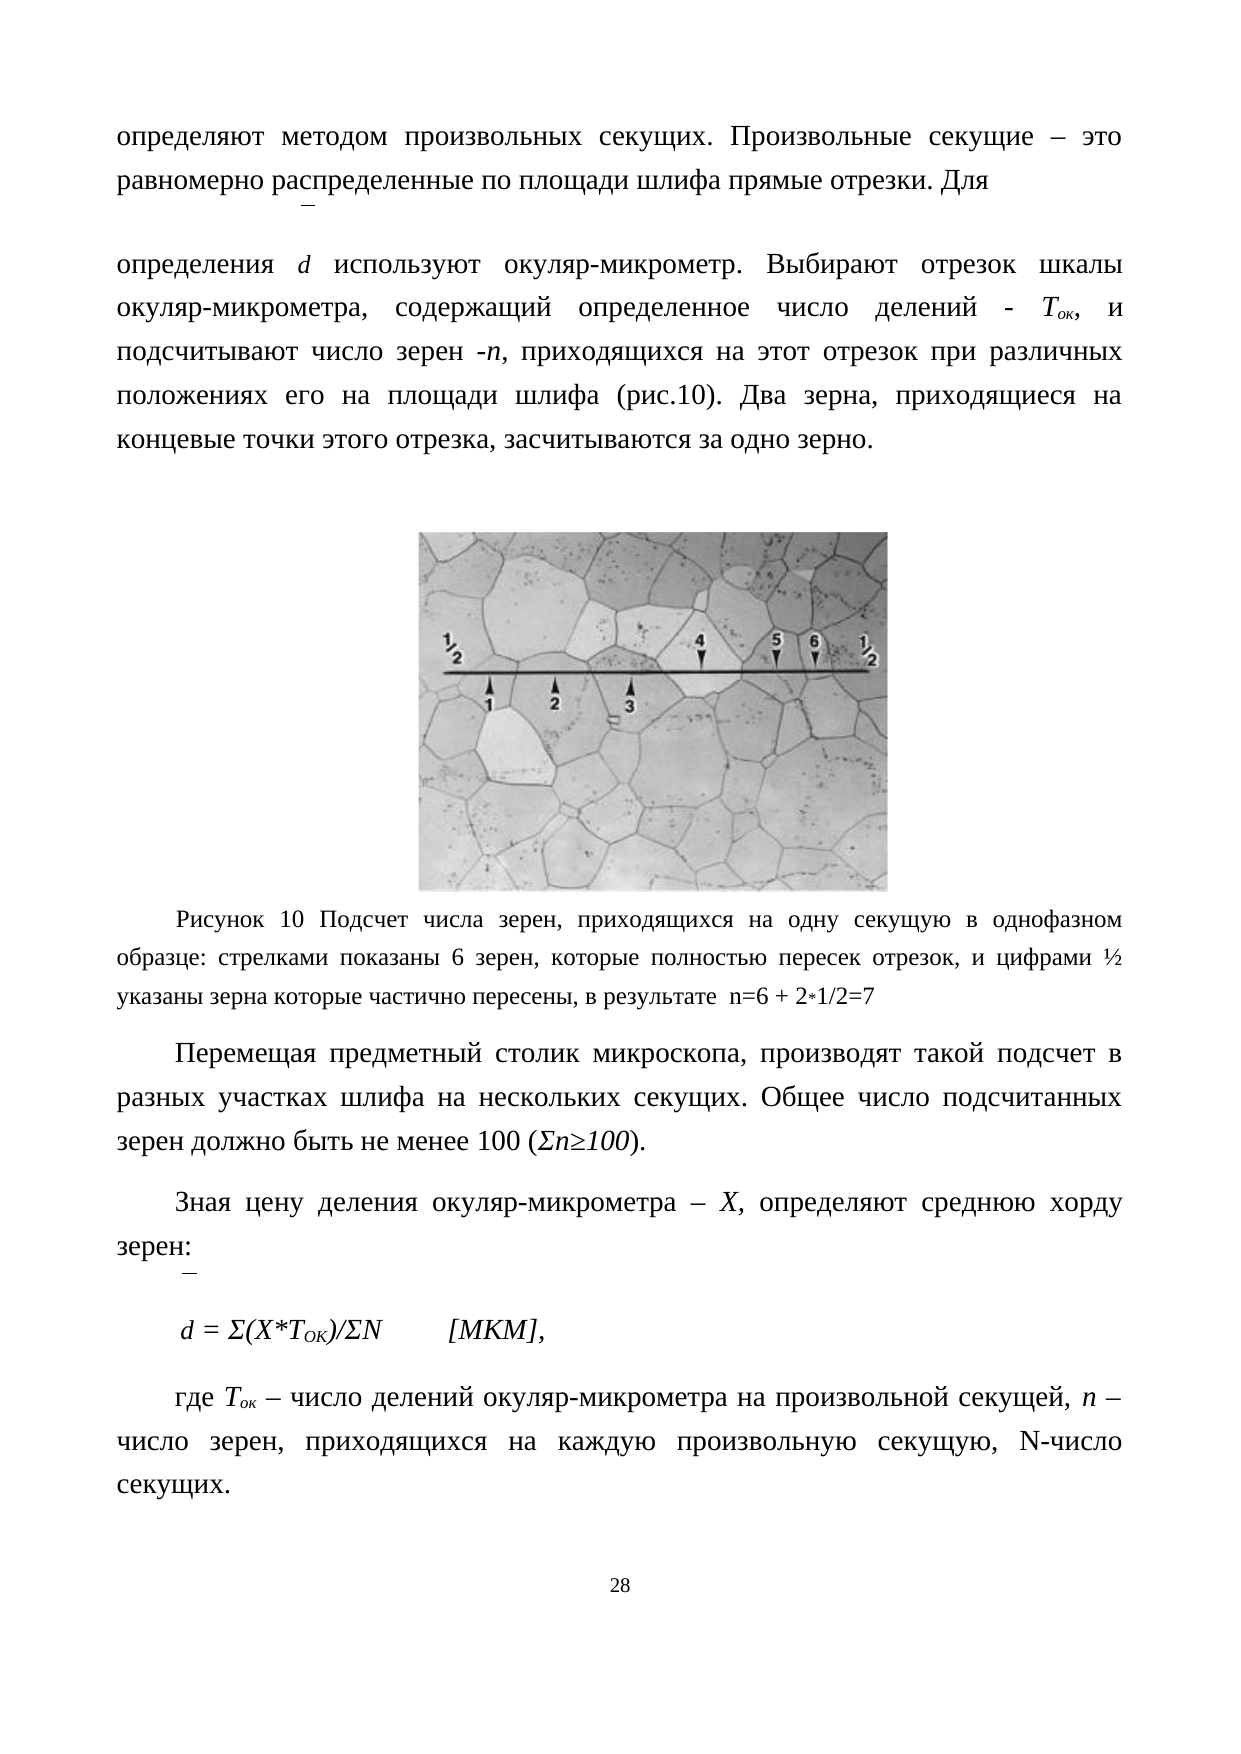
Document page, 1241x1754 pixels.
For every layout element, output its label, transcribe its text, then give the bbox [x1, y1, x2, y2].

text Перемещая предметный столик микроскопа, производят такой подсчет в разных участках шлифа на нескольких секущих. Общее число подсчитанных зерен должно быть не менее 100 (Σn≥100). [116, 1035, 1123, 1157]
picture [418, 532, 888, 892]
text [118, 118, 1125, 195]
text Рисунок 10 Подсчет числа зерен, приходящихся на одну секущую в однофазном образце: стрелками показаны 6 зерен, которые полностью пересек отрезок, и цифрами ½ указаны зерна которые частично пересены, в результате n=6 + 2*1/2=7 [116, 904, 1124, 1009]
text d = Σ(X*TОК)/ΣN [МКМ], [180, 1312, 1125, 1346]
text определения d используют окуляр-микрометр. Выбирают отрезок шкалы окуляр-микрометра, содержащий определенное число делений - Tок, и подсчитывают число зерен -n, приходящихся на этот отрезок при различных положениях его на площади шлифа (рис.10). Два зерна, приходящиеся на концевые точки этого отрезка, засчитываются за одно зерно. [116, 246, 1123, 455]
text Зная цену деления окуляр-микрометра – Х, определяют среднюю хорду зерен: [116, 1184, 1123, 1262]
text где Tок – число делений окуляр-микрометра на произвольной секущей, n – число зерен, приходящихся на каждую произвольную секущую, N-число секущих. [116, 1379, 1123, 1500]
